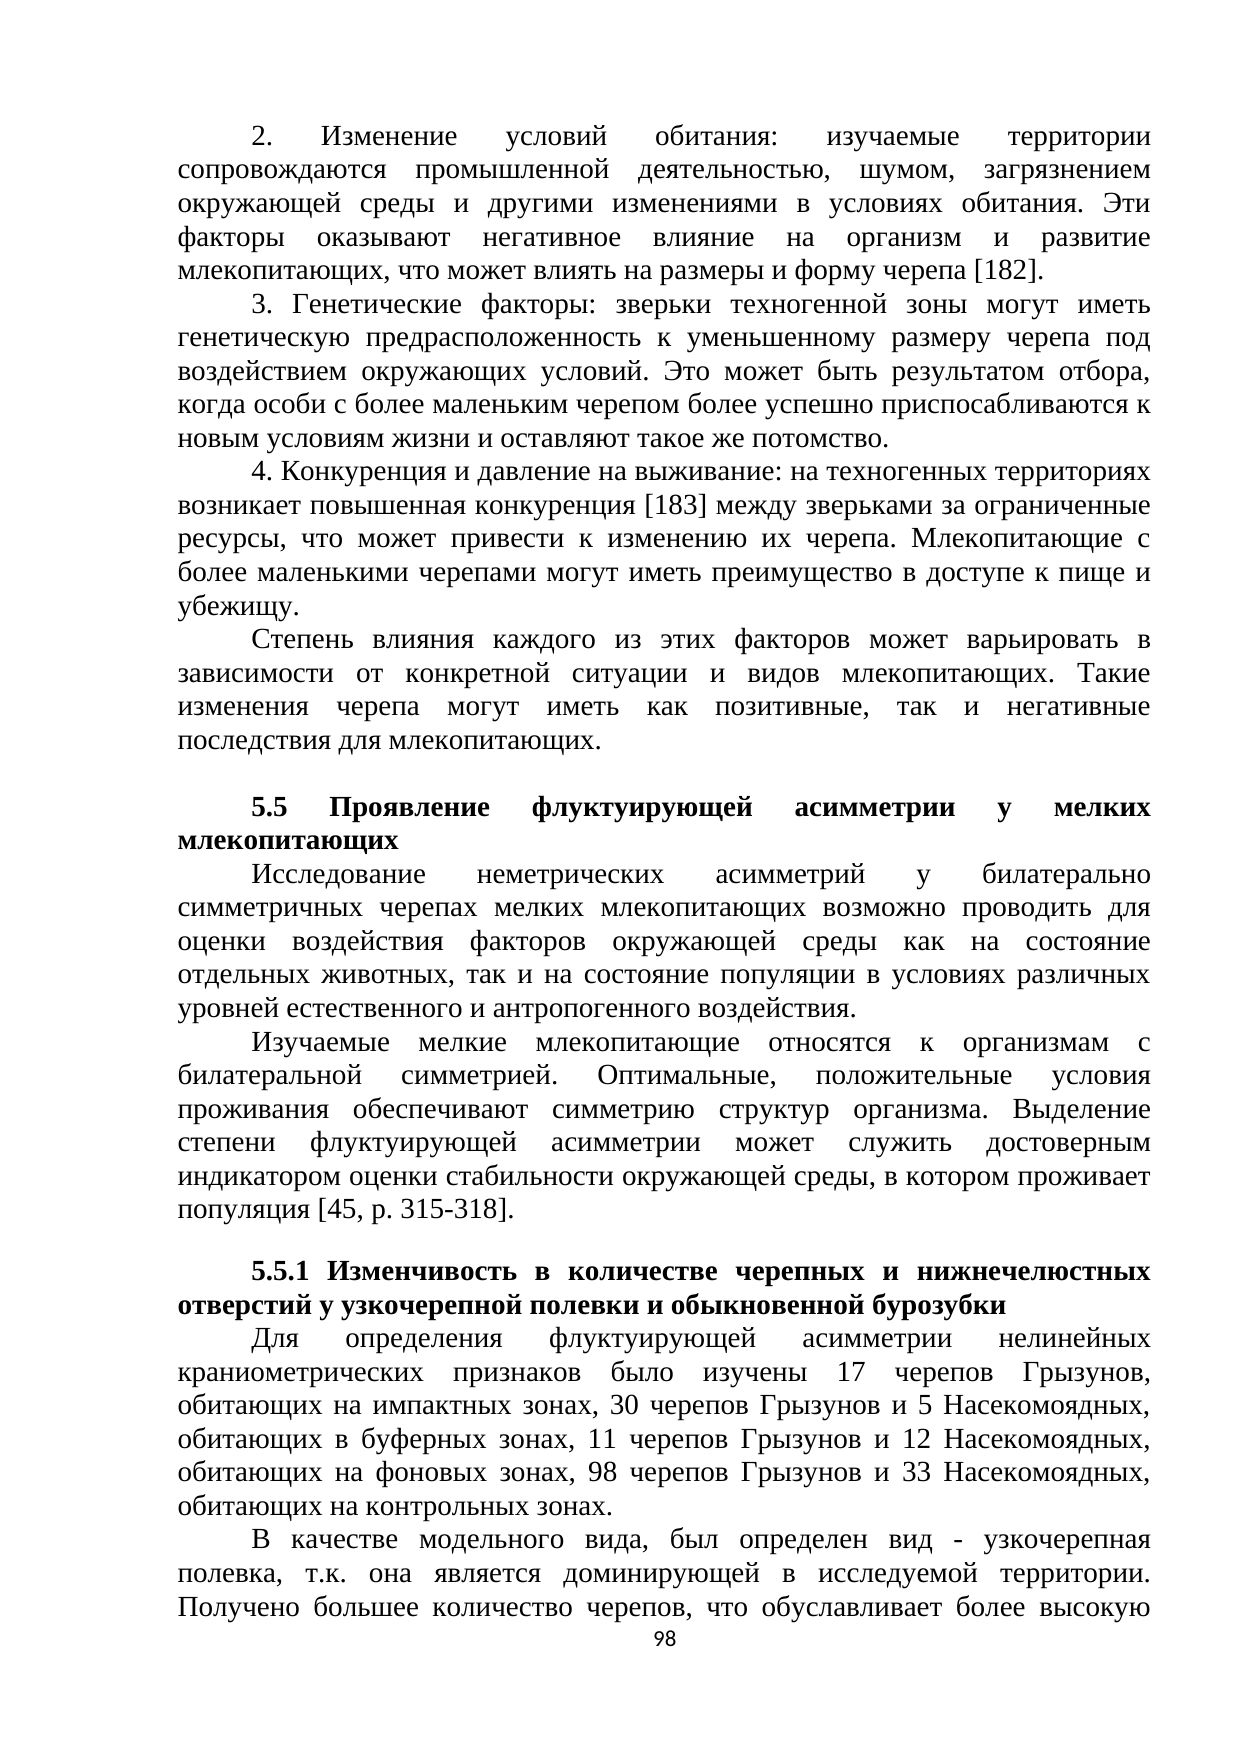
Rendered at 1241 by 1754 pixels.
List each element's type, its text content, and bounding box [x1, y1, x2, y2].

text 5.5.1 Изменчивость в количестве черепных и нижнечелюстных отверстий у узкочерепной полевки и обыкновенной бурозубки [177, 1253, 1152, 1320]
text 2. Изменение условий обитания: изучаемые территории сопровождаются промышленной деятельностью, шумом, загрязнением окружающей среды и другими изменениями в условиях обитания. Эти факторы оказывают негативное влияние на организм и развитие млекопитающих, что может влиять на размеры и форму черепа [182]. [177, 118, 1152, 286]
text 4. Конкуренция и давление на выживание: на техногенных территориях возникает повышенная конкуренция [183] между зверьками за ограниченные ресурсы, что может привести к изменению их черепа. Млекопитающие с более маленькими черепами могут иметь преимущество в доступе к пище и убежищу. [177, 453, 1152, 621]
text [177, 1522, 1152, 1622]
text 3. Генетические факторы: зверьки техногенной зоны могут иметь генетическую предрасположенность к уменьшенному размеру черепа под воздействием окружающих условий. Это может быть результатом отбора, когда особи с более маленьким черепом более успешно приспосабливаются к новым условиям жизни и оставляют такое же потомство. [177, 286, 1152, 453]
text 5.5 Проявление флуктуирующей асимметрии у мелких млекопитающих [177, 789, 1152, 856]
text Степень влияния каждого из этих факторов может варьировать в зависимости от конкретной ситуации и видов млекопитающих. Такие изменения черепа могут иметь как позитивные, так и негативные последствия для млекопитающих. [177, 621, 1152, 755]
text Изучаемые мелкие млекопитающие относятся к организмам с билатеральной симметрией. Оптимальные, положительные условия проживания обеспечивают симметрию структур организма. Выделение степени флуктуирующей асимметрии может служить достоверным индикатором оценки стабильности окружающей среды, в котором проживает популяция [45, p. 315-318]. [177, 1024, 1152, 1225]
text Для определения флуктуирующей асимметрии нелинейных краниометрических признаков было изучены 17 черепов Грызунов, обитающих на импактных зонах, 30 черепов Грызунов и 5 Насекомоядных, обитающих в буферных зонах, 11 черепов Грызунов и 12 Насекомоядных, обитающих на фоновых зонах, 98 черепов Грызунов и 33 Насекомоядных, обитающих на контрольных зонах. [177, 1320, 1152, 1522]
text Исследование неметрических асимметрий у билатерально симметричных черепах мелких млекопитающих возможно проводить для оценки воздействия факторов окружающей среды как на состояние отдельных животных, так и на состояние популяции в условиях различных уровней естественного и антропогенного воздействия. [177, 856, 1152, 1024]
